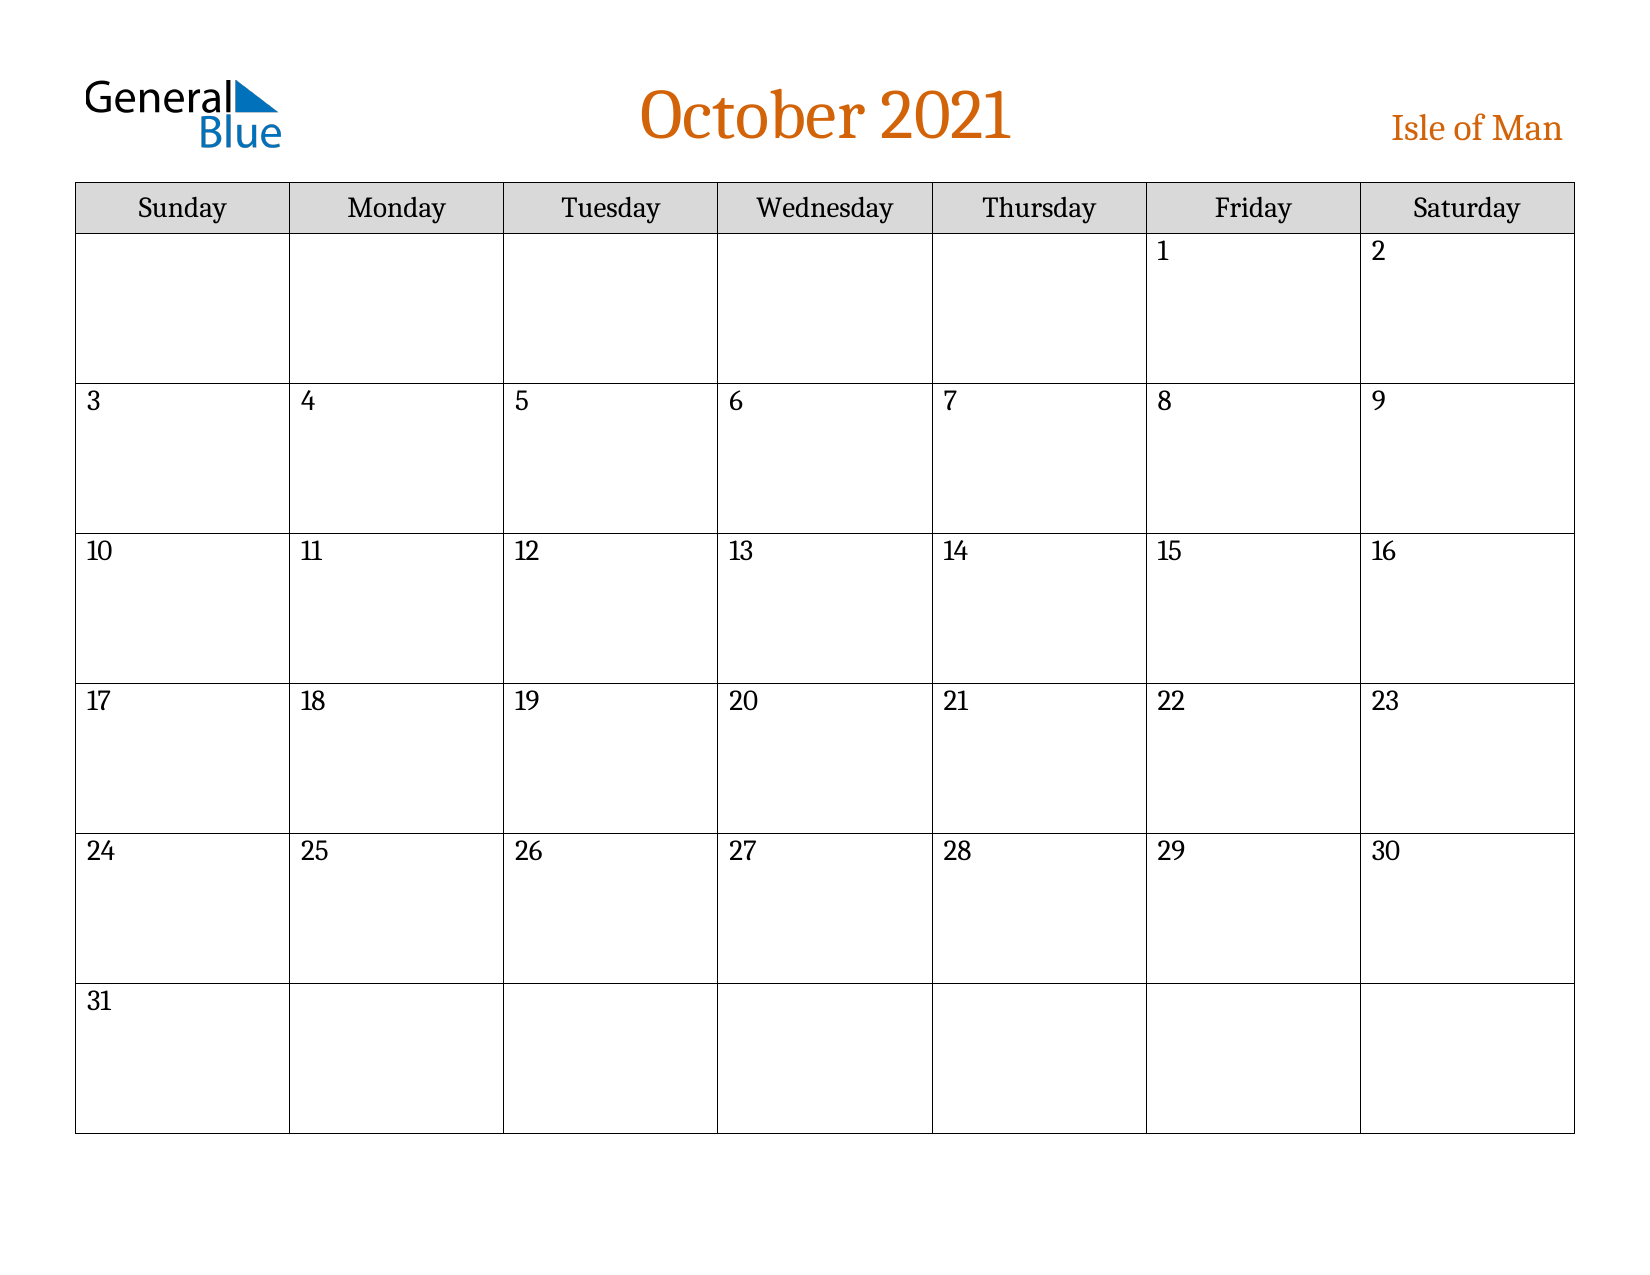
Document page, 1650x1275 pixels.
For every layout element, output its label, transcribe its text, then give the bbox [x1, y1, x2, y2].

table_cell [1147, 570, 1360, 683]
table_cell [1147, 870, 1360, 983]
table_cell [1147, 270, 1360, 383]
table_cell Sunday [76, 183, 289, 233]
table_cell 4 [290, 384, 503, 420]
table_cell Saturday [1361, 183, 1574, 233]
table_cell [933, 870, 1146, 983]
table_cell [933, 270, 1146, 383]
table_cell Thursday [933, 183, 1146, 233]
table_cell [504, 270, 717, 383]
table_cell [504, 234, 717, 270]
table_cell Tuesday [504, 183, 717, 233]
table_cell 16 [1361, 534, 1574, 570]
table_cell [718, 420, 932, 533]
table_cell 7 [933, 384, 1146, 420]
table_cell 17 [76, 684, 289, 720]
table_cell [504, 984, 717, 1020]
table_cell [76, 234, 289, 270]
table_cell [1361, 984, 1574, 1020]
table_cell [504, 720, 717, 833]
table_cell 8 [1147, 384, 1360, 420]
table_cell [718, 984, 932, 1020]
table_header Isle of Man [1146, 75, 1574, 182]
table_cell [290, 270, 503, 383]
table_cell [290, 420, 503, 533]
table_cell 21 [933, 684, 1146, 720]
picture [86, 80, 281, 148]
table_cell [718, 720, 932, 833]
table_cell [76, 420, 289, 533]
table_cell [1147, 420, 1360, 533]
table_cell 26 [504, 834, 717, 870]
table_cell [290, 234, 503, 270]
table_cell 15 [1147, 534, 1360, 570]
table_cell 13 [718, 534, 932, 570]
table_cell [718, 270, 932, 383]
table_cell [718, 570, 932, 683]
table_cell [933, 420, 1146, 533]
table_cell [76, 570, 289, 683]
table_cell 28 [933, 834, 1146, 870]
table_cell 10 [76, 534, 289, 570]
table_cell [504, 870, 717, 983]
table_cell [504, 1020, 717, 1133]
table_cell 31 [76, 984, 289, 1020]
table_cell [933, 720, 1146, 833]
table_cell [1361, 570, 1574, 683]
table_cell [718, 870, 932, 983]
table_cell 22 [1147, 684, 1360, 720]
table_cell [76, 870, 289, 983]
table_cell 1 [1147, 234, 1360, 270]
table_cell Friday [1147, 183, 1360, 233]
table_cell 3 [76, 384, 289, 420]
table_cell [933, 984, 1146, 1020]
table_header October 2021 [504, 75, 1146, 182]
table_cell 27 [718, 834, 932, 870]
table_cell [504, 420, 717, 533]
table_cell [1361, 420, 1574, 533]
table_cell [290, 720, 503, 833]
table_cell [290, 984, 503, 1020]
table_cell 29 [1147, 834, 1360, 870]
table_cell 23 [1361, 684, 1574, 720]
table_cell 12 [504, 534, 717, 570]
table_cell 11 [290, 534, 503, 570]
table_cell [718, 234, 932, 270]
table_cell [1361, 1020, 1574, 1133]
table_cell [504, 570, 717, 683]
table_cell [1147, 984, 1360, 1020]
table_cell Wednesday [718, 183, 932, 233]
table_cell 6 [718, 384, 932, 420]
table_cell [76, 1020, 289, 1133]
table_cell [933, 570, 1146, 683]
table_cell [76, 720, 289, 833]
table_cell Monday [290, 183, 503, 233]
table_cell 20 [718, 684, 932, 720]
table_cell [1361, 270, 1574, 383]
table_cell 9 [1361, 384, 1574, 420]
table_cell 5 [504, 384, 717, 420]
table_cell 24 [76, 834, 289, 870]
table_cell [1361, 870, 1574, 983]
table_cell 18 [290, 684, 503, 720]
table_cell [290, 870, 503, 983]
table_cell [76, 270, 289, 383]
table_cell [1147, 720, 1360, 833]
table_cell [1147, 1020, 1360, 1133]
table_header [76, 75, 503, 182]
table_cell 2 [1361, 234, 1574, 270]
table_cell [933, 234, 1146, 270]
table_cell [1361, 720, 1574, 833]
table_cell [290, 570, 503, 683]
table_cell 30 [1361, 834, 1574, 870]
table_cell 19 [504, 684, 717, 720]
table_cell 14 [933, 534, 1146, 570]
table_cell [290, 1020, 503, 1133]
table_cell [933, 1020, 1146, 1133]
table_cell [718, 1020, 932, 1133]
table_cell 25 [290, 834, 503, 870]
